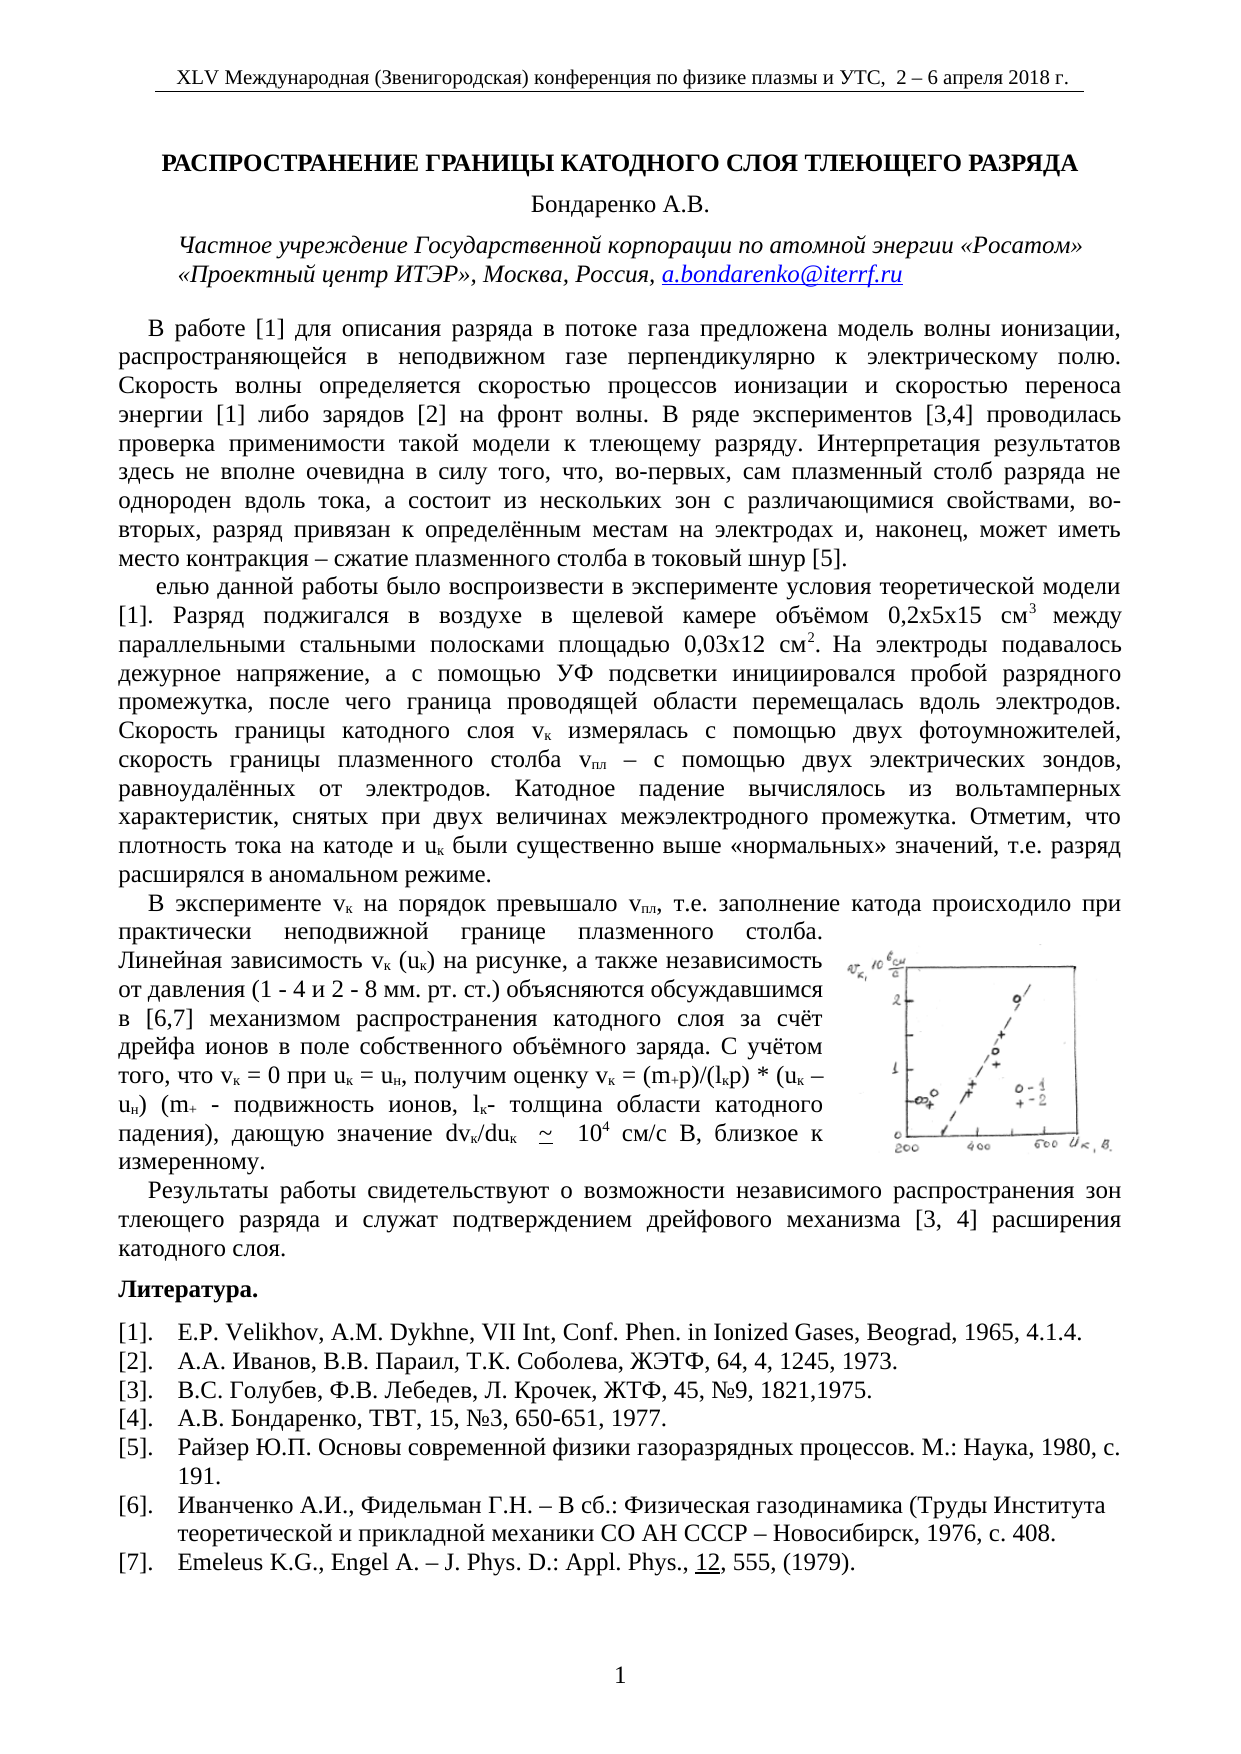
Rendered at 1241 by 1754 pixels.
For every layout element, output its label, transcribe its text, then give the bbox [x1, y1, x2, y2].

title Распространение границы катодного слоя тлеющего разряда [118, 148, 1122, 176]
text Частное учреждение Государственной корпорации по атомной энергии «Росатом» «Проектный центр ИТЭР», Москва, Россия, a.bondarenko@iterrf.ru [177, 230, 1122, 288]
text А.В. Бондаренко, ТВТ, 15, №3, 650-651, 1977. [118, 1403, 1122, 1432]
text Emeleus K.G., Engel A. – J. Phys. D.: Appl. Phys., 12, 555, (1979). [118, 1547, 1122, 1576]
text елью данной работы было воспроизвести в эксперименте условия теоретической модели [1]. Разряд поджигался в воздухе в щелевой камере объёмом 0,2х5х15 см3 между параллельными стальными полосками площадью 0,03х12 см2. На электроды подавалось дежурное напряжение, а с помощью УФ подсветки инициировался пробой разрядного промежутка, после чего граница проводящей области перемещалась вдоль электродов. Скорость границы катодного слоя vк измерялась с помощью двух фотоумножителей, скорость границы плазменного столба vпл – с помощью двух электрических зондов, равноудалённых от электродов. Катодное падение вычислялось из вольтамперных характеристик, снятых при двух величинах межэлектродного промежутка. Отметим, что плотность тока на катоде и uк были существенно выше «нормальных» значений, т.е. разряд расширялся в аномальном режиме. [118, 571, 1122, 888]
text В эксперименте vк на порядок превышало vпл, т.е. заполнение катода происходило при практически неподвижной границе плазменного столба. Линейная зависимость vк (uк) на рисунке, а также независимость от давления (1 - 4 и 2 - 8 мм. рт. ст.) объясняются обсуждавшимся в [6,7] механизмом распространения катодного слоя за счёт дрейфа ионов в поле собственного объёмного заряда. С учётом того, что vк = 0 при uк = uн, получим оценку vк = (m+p)/(lкp) * (uк – uн) (m+ - подвижность ионов, lк- толщина области катодного падения), дающую значение dvк/duк ~ 104 см/с В, близкое к измеренному. [118, 888, 1122, 1175]
text Райзер Ю.П. Основы современной физики газоразрядных процессов. М.: Наука, 1980, с. 191. [118, 1432, 1122, 1490]
text Результаты работы свидетельствуют о возможности независимого распространения зон тлеющего разряда и служат подтверждением дрейфового механизма [3, 4] расширения катодного слоя. [118, 1175, 1122, 1261]
text Иванченко А.И., Фидельман Г.Н. – В сб.: Физическая газодинамика (Труды Института теоретической и прикладной механики СО АН СССР – Новосибирск, 1976, с. 408. [118, 1490, 1122, 1547]
text Бондаренко А.В. [159, 189, 1081, 218]
text В работе [1] для описания разряда в потоке газа предложена модель волны ионизации, распространяющейся в неподвижном газе перпендикулярно к электрическому полю. Скорость волны определяется скоростью процессов ионизации и скоростью переноса энергии [1] либо зарядов [2] на фронт волны. В ряде экспериментов [3,4] проводилась проверка применимости такой модели к тлеющему разряду. Интерпретация результатов здесь не вполне очевидна в силу того, что, во-первых, сам плазменный столб разряда не однороден вдоль тока, а состоит из нескольких зон с различающимися свойствами, во-вторых, разряд привязан к определённым местам на электродах и, наконец, может иметь место контракция – сжатие плазменного столба в токовый шнур [5]. [118, 313, 1122, 571]
text А.А. Иванов, В.В. Параил, Т.К. Соболева, ЖЭТФ, 64, 4, 1245, 1973. [118, 1346, 1122, 1375]
text E.P. Velikhov, A.M. Dykhne, VII Int, Conf. Phen. in Ionized Gases, Beograd, 1965, 4.1.4. [118, 1317, 1122, 1346]
title Литература. [118, 1274, 1122, 1303]
text В.С. Голубев, Ф.В. Лебедев, Л. Крочек, ЖТФ, 45, №9, 1821,1975. [118, 1375, 1122, 1403]
